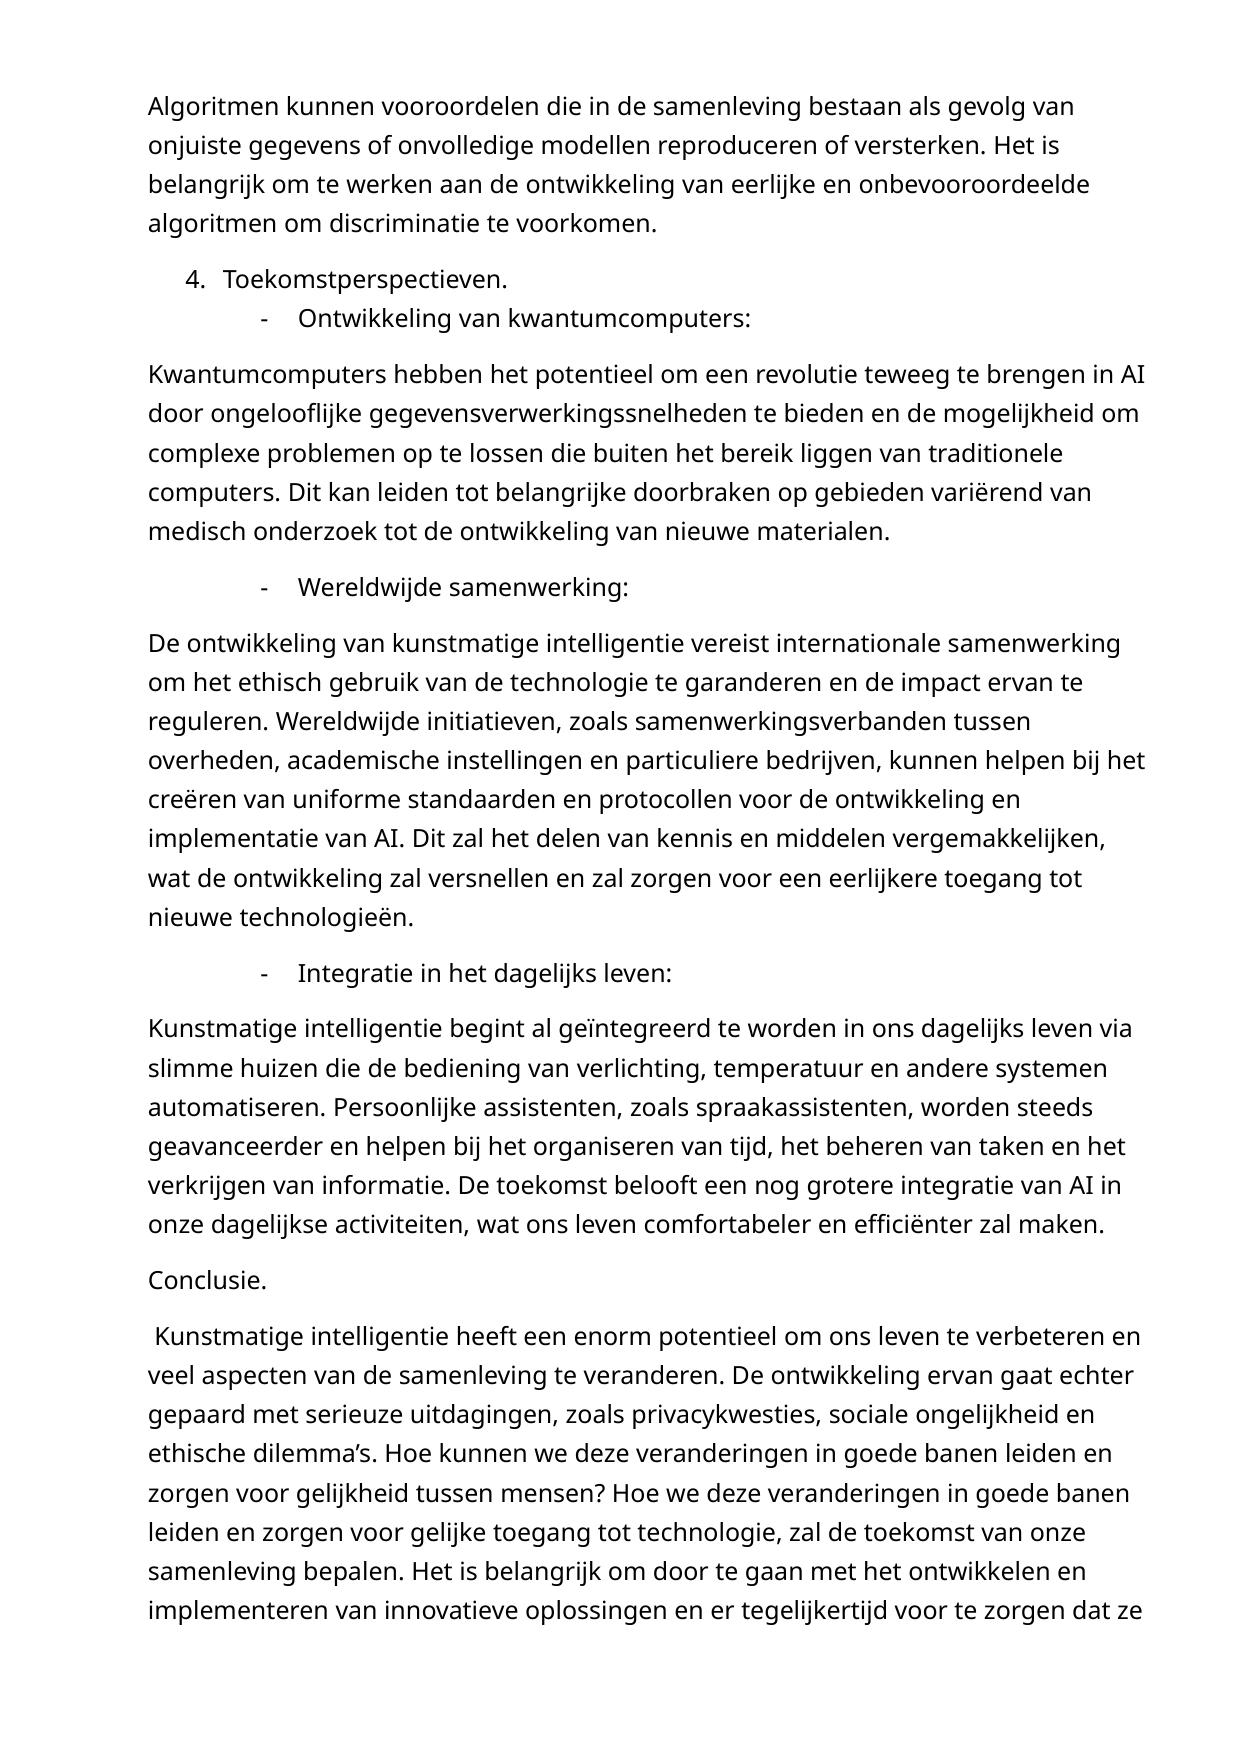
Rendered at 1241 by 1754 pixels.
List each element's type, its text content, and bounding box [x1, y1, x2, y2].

text Kwantumcomputers hebben het potentieel om een revolutie teweeg te brengen in AI door ongelooflijke gegevensverwerkingssnelheden te bieden en de mogelijkheid om complexe problemen op te lossen die buiten het bereik liggen van traditionele computers. Dit kan leiden tot belangrijke doorbraken op gebieden variërend van medisch onderzoek tot de ontwikkeling van nieuwe materialen. [148, 357, 1152, 548]
list Ontwikkeling van kwantumcomputers: [260, 301, 1152, 335]
text Conclusie. [148, 1263, 1152, 1297]
text Kunstmatige intelligentie begint al geïntegreerd te worden in ons dagelijks leven via slimme huizen die de bediening van verlichting, temperatuur en andere systemen automatiseren. Persoonlijke assistenten, zoals spraakassistenten, worden steeds geavanceerder en helpen bij het organiseren van tijd, het beheren van taken en het verkrijgen van informatie. De toekomst belooft een nog grotere integratie van AI in onze dagelijkse activiteiten, wat ons leven comfortabeler en efficiënter zal maken. [148, 1011, 1152, 1241]
text Algoritmen kunnen vooroordelen die in de samenleving bestaan als gevolg van onjuiste gegevens of onvolledige modellen reproduceren of versterken. Het is belangrijk om te werken aan de ontwikkeling van eerlijke en onbevooroordeelde algoritmen om discriminatie te voorkomen. [148, 88, 1152, 240]
text De ontwikkeling van kunstmatige intelligentie vereist internationale samenwerking om het ethisch gebruik van de technologie te garanderen en de impact ervan te reguleren. Wereldwijde initiatieven, zoals samenwerkingsverbanden tussen overheden, academische instellingen en particuliere bedrijven, kunnen helpen bij het creëren van uniforme standaarden en protocollen voor de ontwikkeling en implementatie van AI. Dit zal het delen van kennis en middelen vergemakkelijken, wat de ontwikkeling zal versnellen en zal zorgen voor een eerlijkere toegang tot nieuwe technologieën. [148, 625, 1152, 933]
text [148, 1318, 1152, 1627]
list Integratie in het dagelijks leven: [260, 955, 1152, 989]
list Wereldwijde samenwerking: [260, 569, 1152, 603]
list Toekomstperspectieven. [185, 262, 1152, 296]
